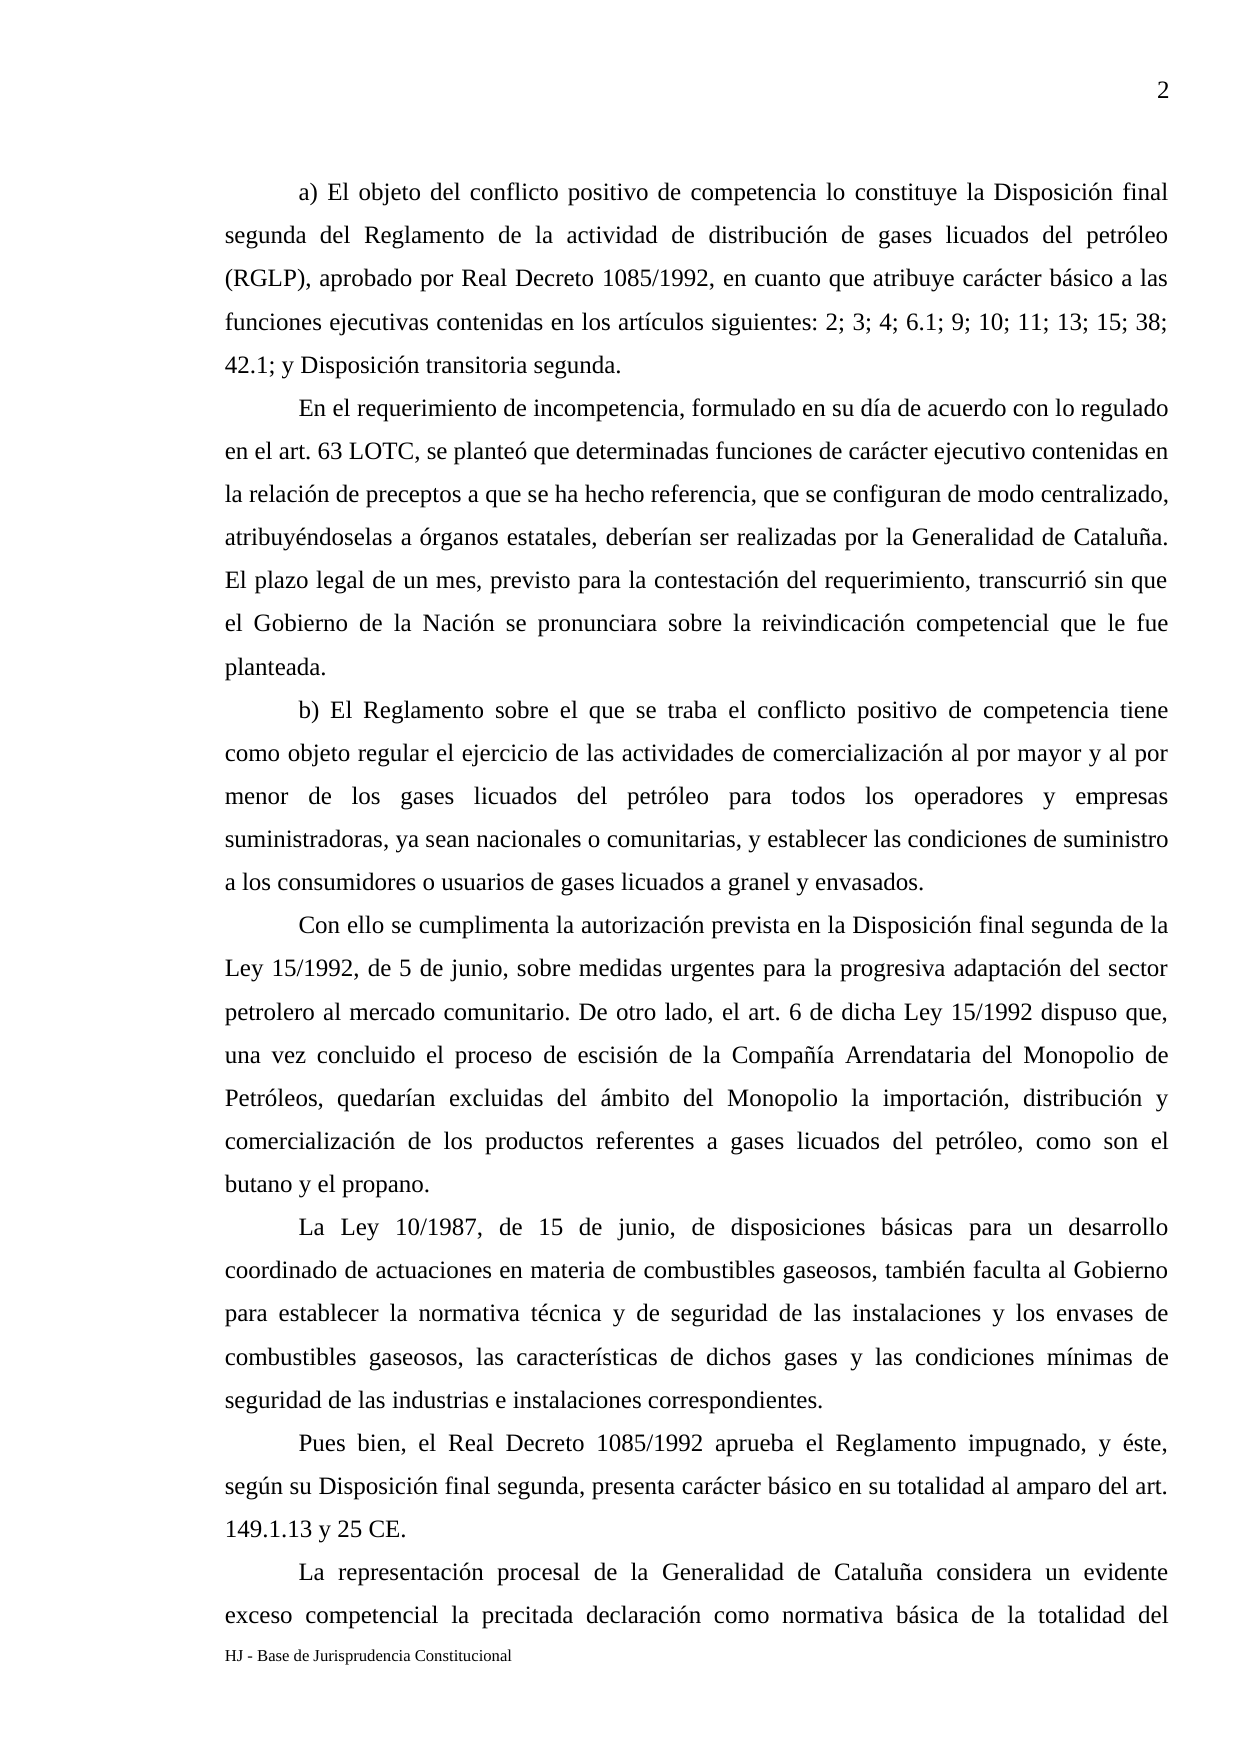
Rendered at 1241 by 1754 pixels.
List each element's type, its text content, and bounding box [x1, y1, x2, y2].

text a) El objeto del conflicto positivo de competencia lo constituye la Disposición final segunda del Reglamento de la actividad de distribución de gases licuados del petróleo (RGLP), aprobado por Real Decreto 1085/1992, en cuanto que atribuye carácter básico a las funciones ejecutivas contenidas en los artículos siguientes: 2; 3; 4; 6.1; 9; 10; 11; 13; 15; 38; 42.1; y Disposición transitoria segunda. [224, 177, 1169, 378]
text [224, 1557, 1169, 1629]
text Con ello se cumplimenta la autorización prevista en la Disposición final segunda de la Ley 15/1992, de 5 de junio, sobre medidas urgentes para la progresiva adaptación del sector petrolero al mercado comunitario. De otro lado, el art. 6 de dicha Ley 15/1992 dispuso que, una vez concluido el proceso de escisión de la Compañía Arrendataria del Monopolio de Petróleos, quedarían excluidas del ámbito del Monopolio la importación, distribución y comercialización de los productos referentes a gases licuados del petróleo, como son el butano y el propano. [224, 910, 1169, 1198]
text La Ley 10/1987, de 15 de junio, de disposiciones básicas para un desarrollo coordinado de actuaciones en materia de combustibles gaseosos, también faculta al Gobierno para establecer la normativa técnica y de seguridad de las instalaciones y los envases de combustibles gaseosos, las características de dichos gases y las condiciones mínimas de seguridad de las industrias e instalaciones correspondientes. [224, 1212, 1169, 1413]
text En el requerimiento de incompetencia, formulado en su día de acuerdo con lo regulado en el art. 63 LOTC, se planteó que determinadas funciones de carácter ejecutivo contenidas en la relación de preceptos a que se ha hecho referencia, que se configuran de modo centralizado, atribuyéndoselas a órganos estatales, deberían ser realizadas por la Generalidad de Cataluña. El plazo legal de un mes, previsto para la contestación del requerimiento, transcurrió sin que el Gobierno de la Nación se pronunciara sobre la reivindicación competencial que le fue planteada. [224, 393, 1169, 680]
text b) El Reglamento sobre el que se traba el conflicto positivo de competencia tiene como objeto regular el ejercicio de las actividades de comercialización al por mayor y al por menor de los gases licuados del petróleo para todos los operadores y empresas suministradoras, ya sean nacionales o comunitarias, y establecer las condiciones de suministro a los consumidores o usuarios de gases licuados a granel y envasados. [224, 695, 1169, 896]
text Pues bien, el Real Decreto 1085/1992 aprueba el Reglamento impugnado, y éste, según su Disposición final segunda, presenta carácter básico en su totalidad al amparo del art. 149.1.13 y 25 CE. [224, 1428, 1169, 1543]
